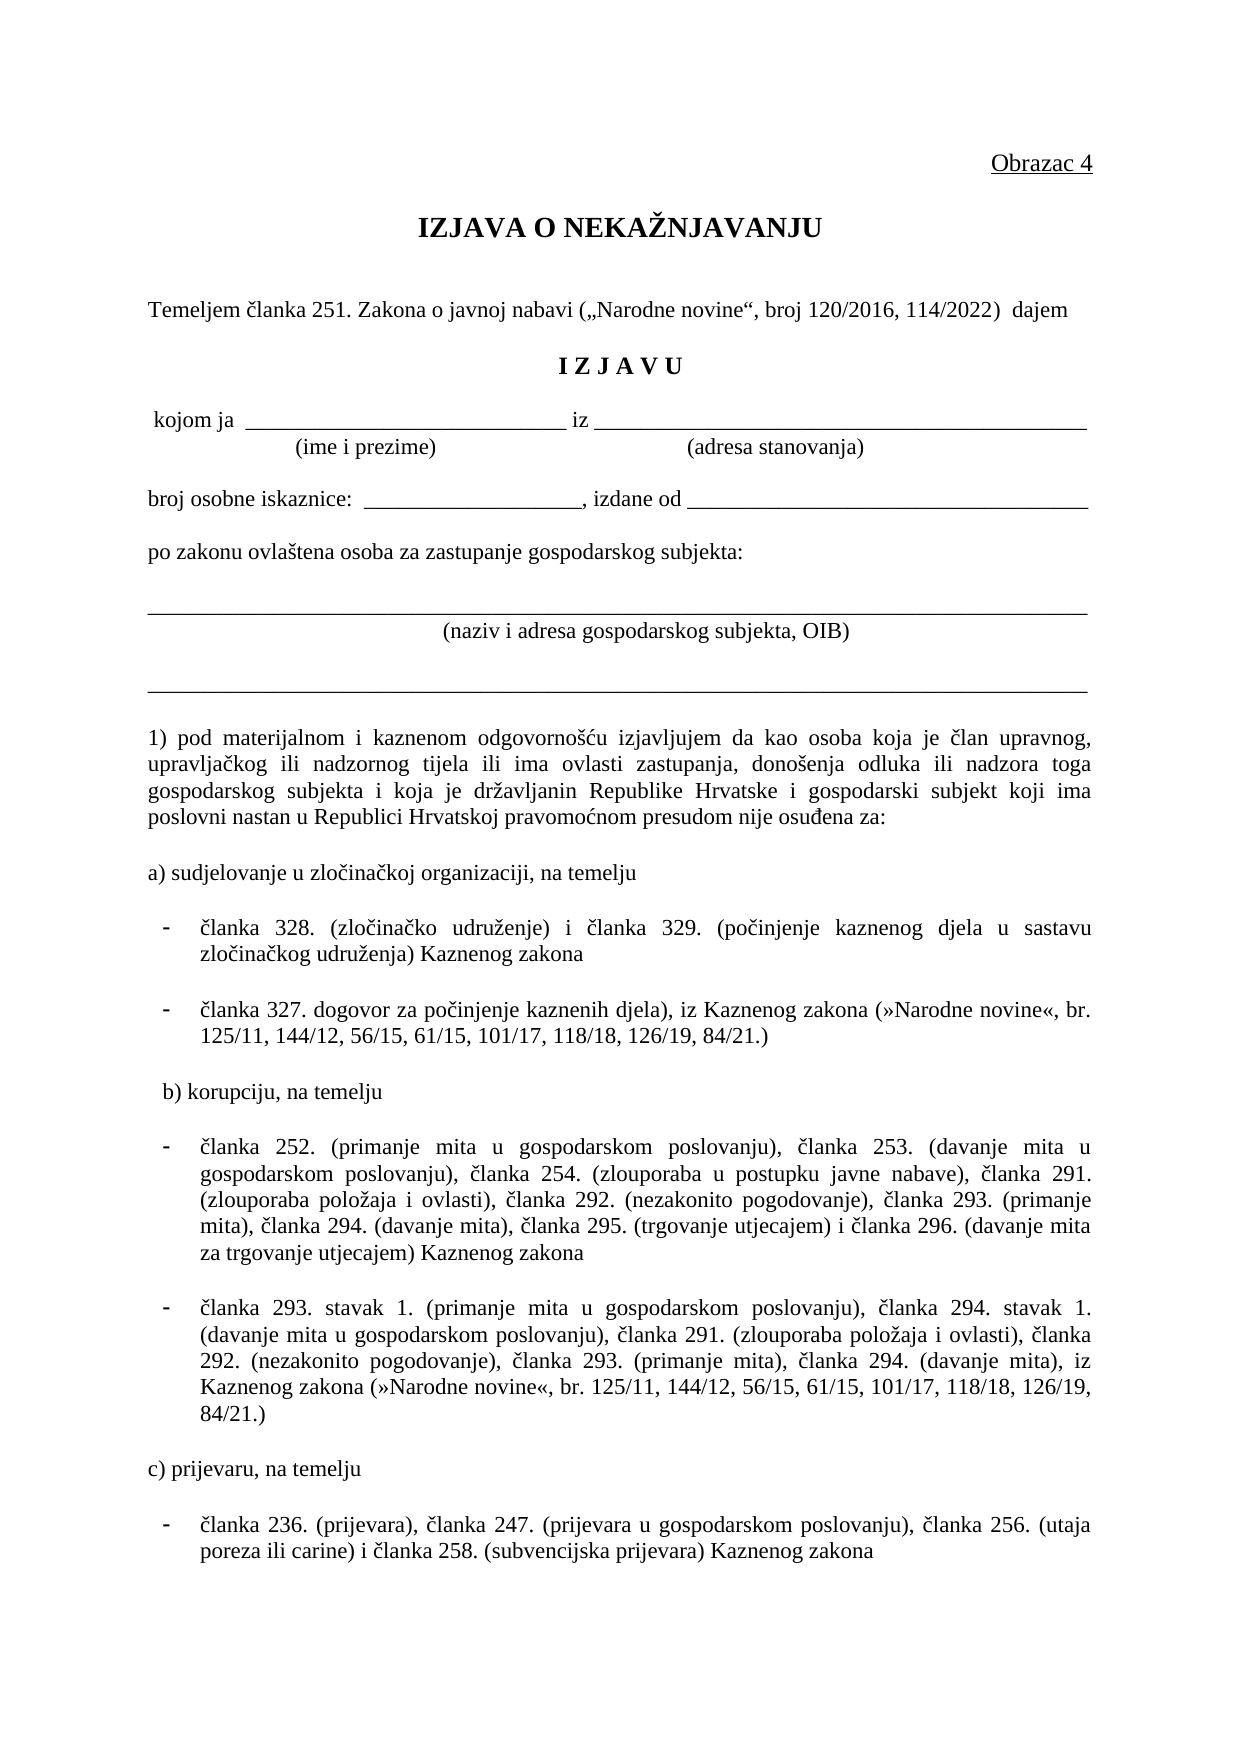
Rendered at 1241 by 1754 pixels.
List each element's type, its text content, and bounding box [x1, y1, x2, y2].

list članka 293. stavak 1. (primanje mita u gospodarskom poslovanju), članka 294. stavak 1. (davanje mita u gospodarskom poslovanju), članka 291. (zlouporaba položaja i ovlasti), članka 292. (nezakonito pogodovanje), članka 293. (primanje mita), članka 294. (davanje mita), iz Kaznenog zakona (»Narodne novine«, br. 125/11, 144/12, 56/15, 61/15, 101/17, 118/18, 126/19, 84/21.) [162, 1294, 1093, 1426]
text (ime i prezime) (adresa stanovanja) [148, 433, 1093, 459]
list članka 328. (zločinačko udruženje) i članka 329. (počinjenje kaznenog djela u sastavu zločinačkog udruženja) Kaznenog zakona [162, 914, 1093, 967]
text b) korupciju, na temelju [162, 1078, 1093, 1104]
text kojom ja ____________________________ iz ___________________________________________ [148, 406, 1093, 433]
list članka 236. (prijevara), članka 247. (prijevara u gospodarskom poslovanju), članka 256. (utaja poreza ili carine) i članka 258. (subvencijska prijevara) Kaznenog zakona [162, 1511, 1093, 1563]
text 1) pod materijalnom i kaznenom odgovornošću izjavljujem da kao osoba koja je član upravnog, upravljačkog ili nadzornog tijela ili ima ovlasti zastupanja, donošenja odluka ili nadzora toga gospodarskog subjekta i koja je državljanin Republike Hrvatske i gospodarski subjekt koji ima poslovni nastan u Republici Hrvatskoj pravomoćnom presudom nije osuđena za: [148, 724, 1093, 829]
text c) prijevaru, na temelju [148, 1455, 1093, 1482]
list članka 327. dogovor za počinjenje kaznenih djela), iz Kaznenog zakona (»Narodne novine«, br. 125/11, 144/12, 56/15, 61/15, 101/17, 118/18, 126/19, 84/21.) [162, 996, 1093, 1049]
text (naziv i adresa gospodarskog subjekta, OIB) [148, 617, 1093, 643]
text a) sudjelovanje u zločinačkoj organizaciji, na temelju [148, 859, 1093, 885]
list članka 252. (primanje mita u gospodarskom poslovanju), članka 253. (davanje mita u gospodarskom poslovanju), članka 254. (zlouporaba u postupku javne nabave), članka 291. (zlouporaba položaja i ovlasti), članka 292. (nezakonito pogodovanje), članka 293. (primanje mita), članka 294. (davanje mita), članka 295. (trgovanje utjecajem) i članka 296. (davanje mita za trgovanje utjecajem) Kaznenog zakona [162, 1133, 1093, 1265]
text broj osobne iskaznice: ___________________, izdane od ___________________________________ [148, 485, 1093, 512]
text Obrazac 4 [148, 148, 1093, 176]
text __________________________________________________________________________________ [148, 668, 1093, 695]
text I Z J A V U [148, 351, 1093, 380]
text po zakonu ovlaštena osoba za zastupanje gospodarskog subjekta: [148, 538, 1093, 564]
text Temeljem članka 251. Zakona o javnoj nabavi („Narodne novine“, broj 120/2016, 114/2022) dajem [148, 296, 1093, 322]
text IZJAVA O NEKAŽNJAVANJU [148, 210, 1093, 243]
text __________________________________________________________________________________ [148, 591, 1093, 617]
